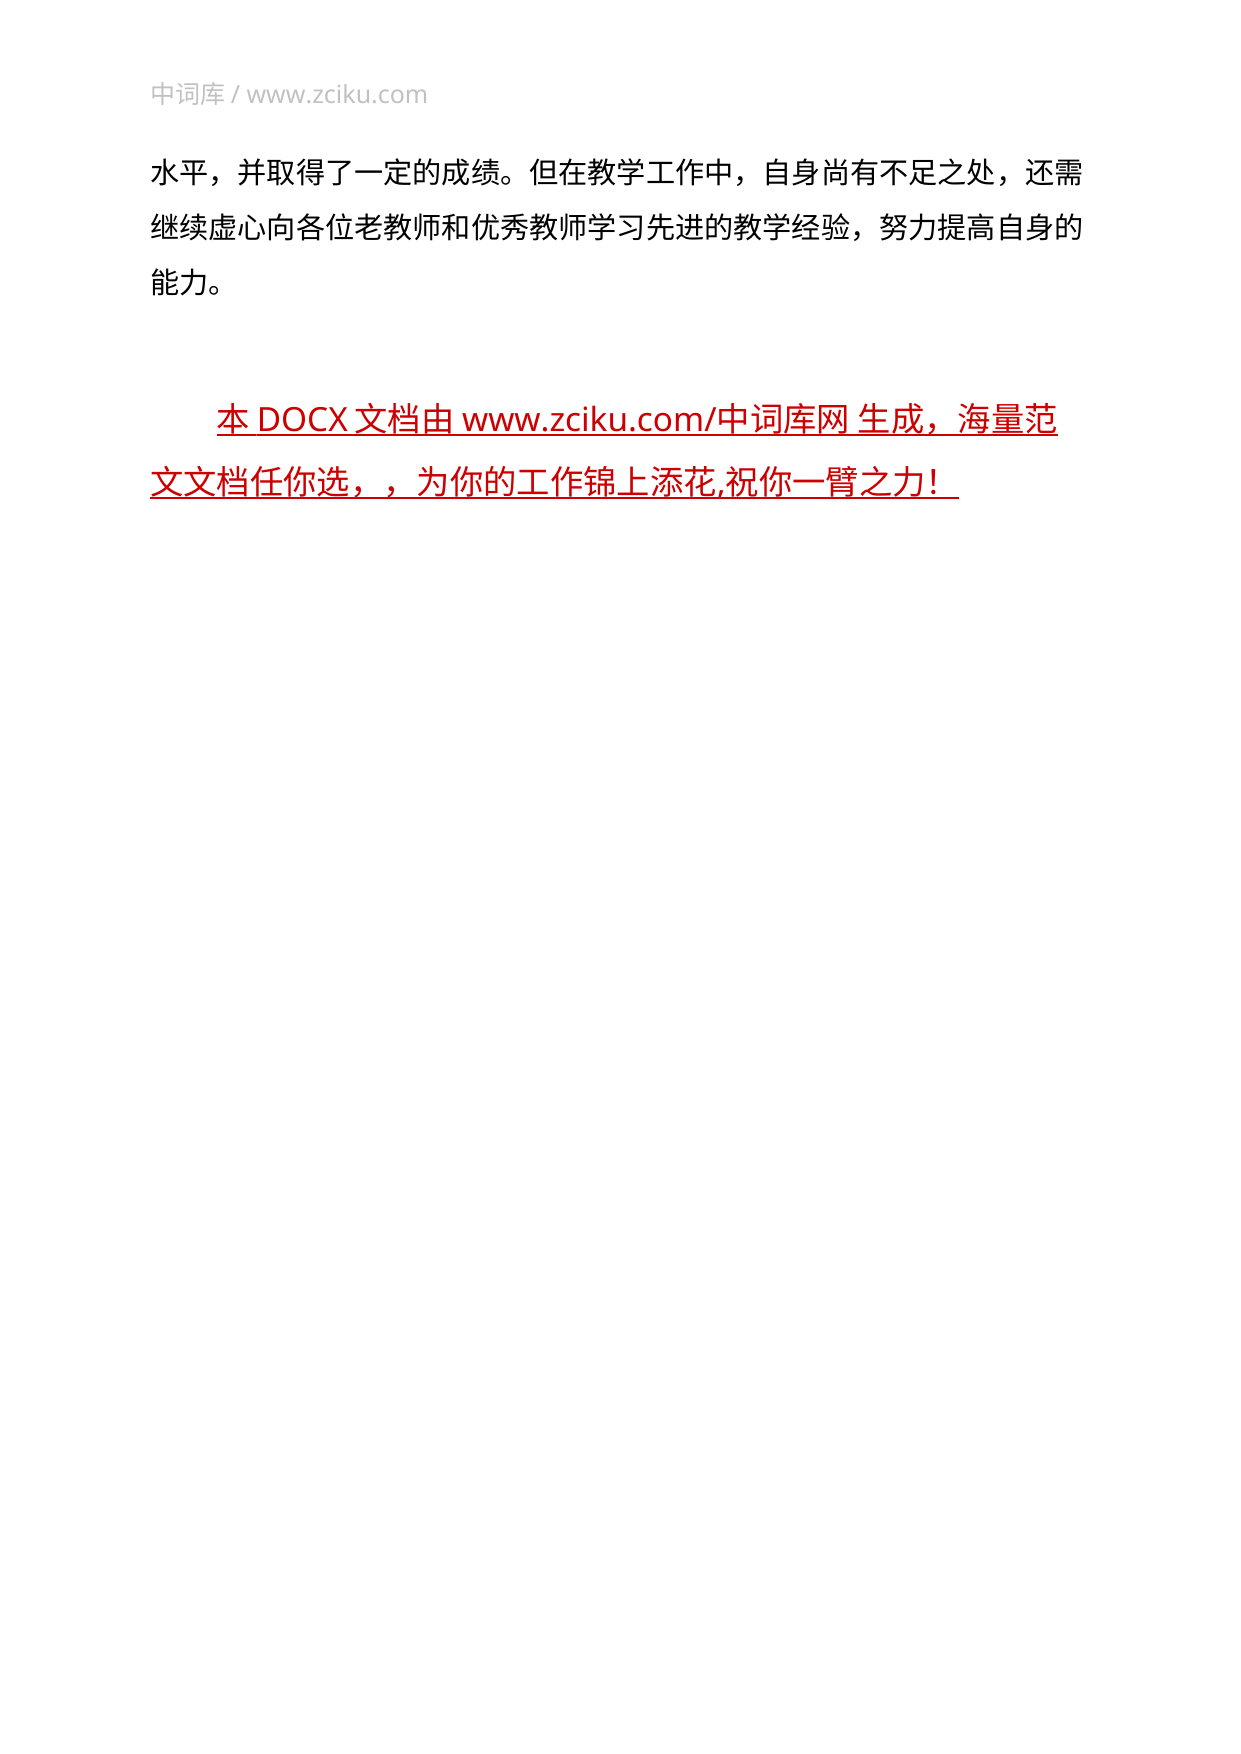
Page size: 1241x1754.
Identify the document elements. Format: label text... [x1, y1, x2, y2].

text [150, 150, 1090, 302]
text 本DOCX文档由 www.zciku.com/中词库网 生成，海量范文文档任你选，，为你的工作锦上添花,祝你一臂之力！ [150, 393, 1090, 504]
